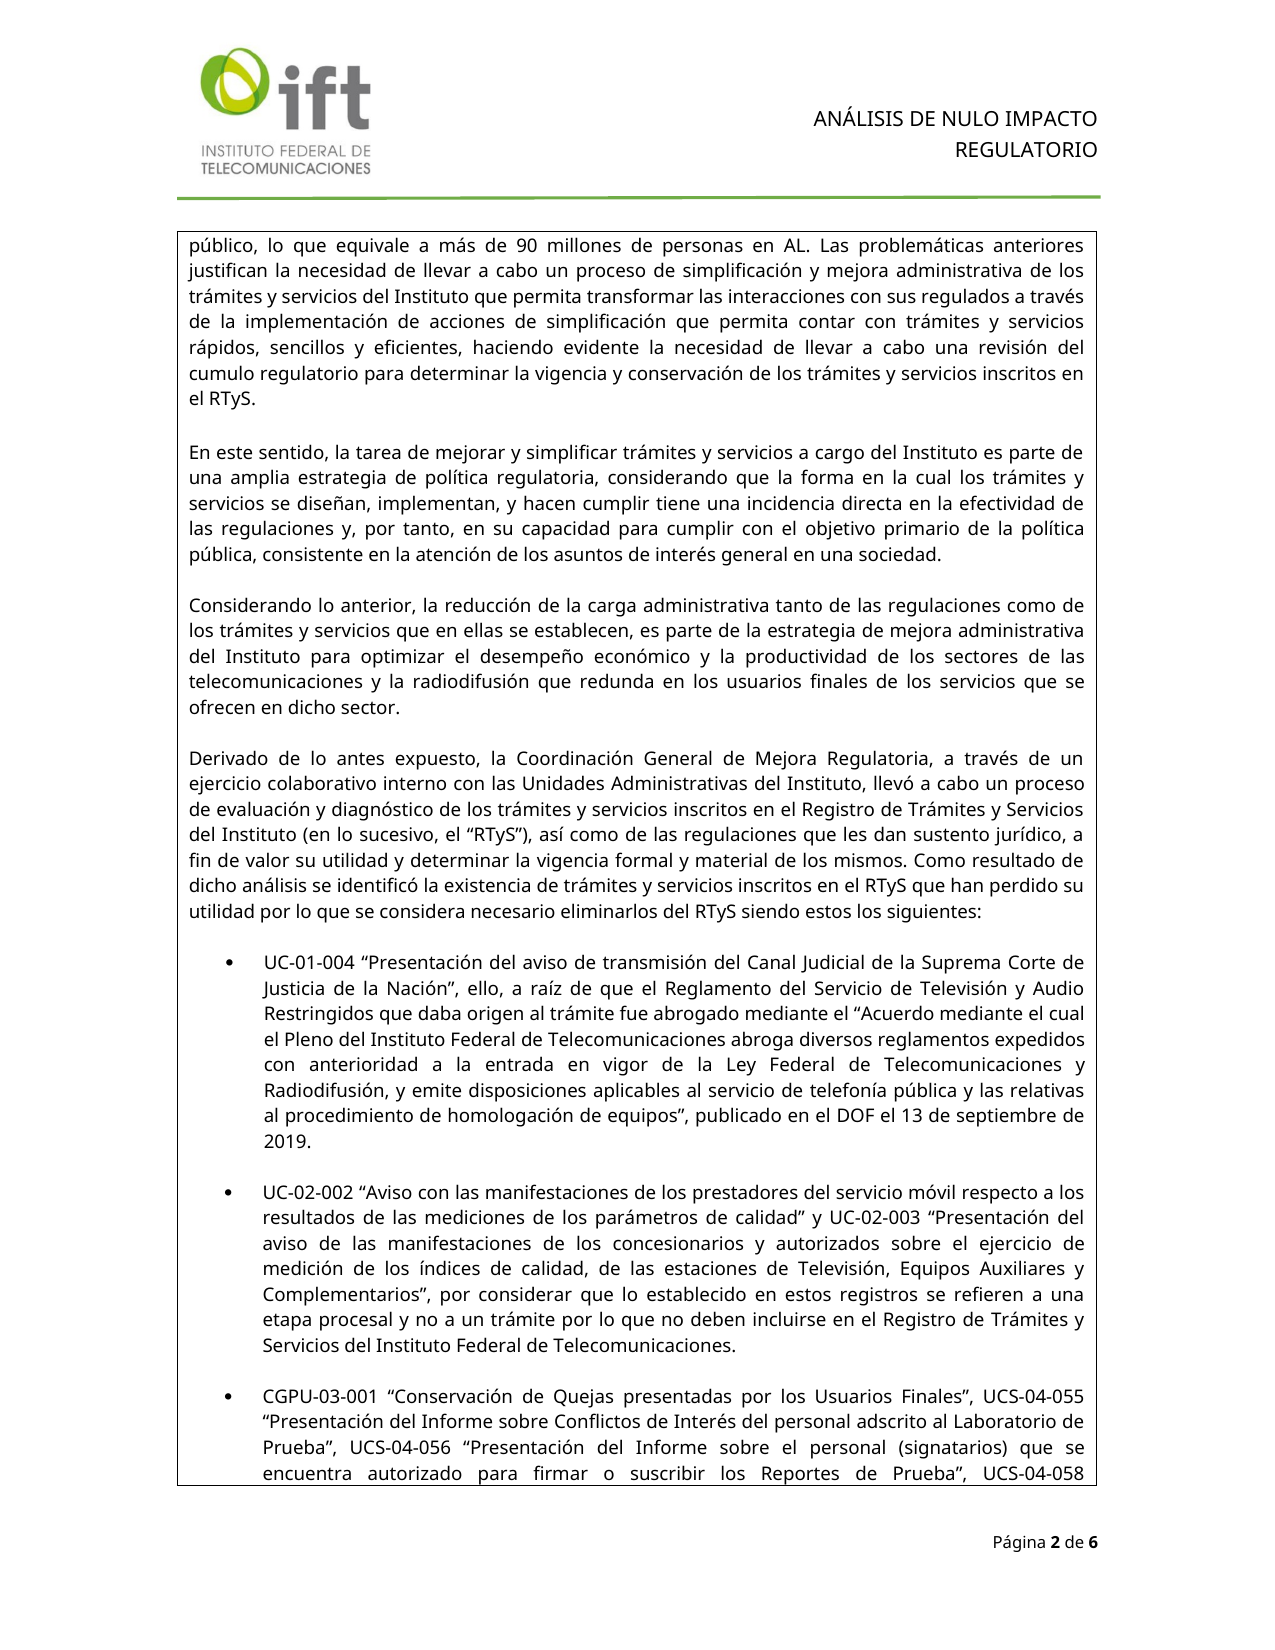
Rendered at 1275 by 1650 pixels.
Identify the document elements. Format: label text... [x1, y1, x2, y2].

picture [177, 42, 401, 196]
